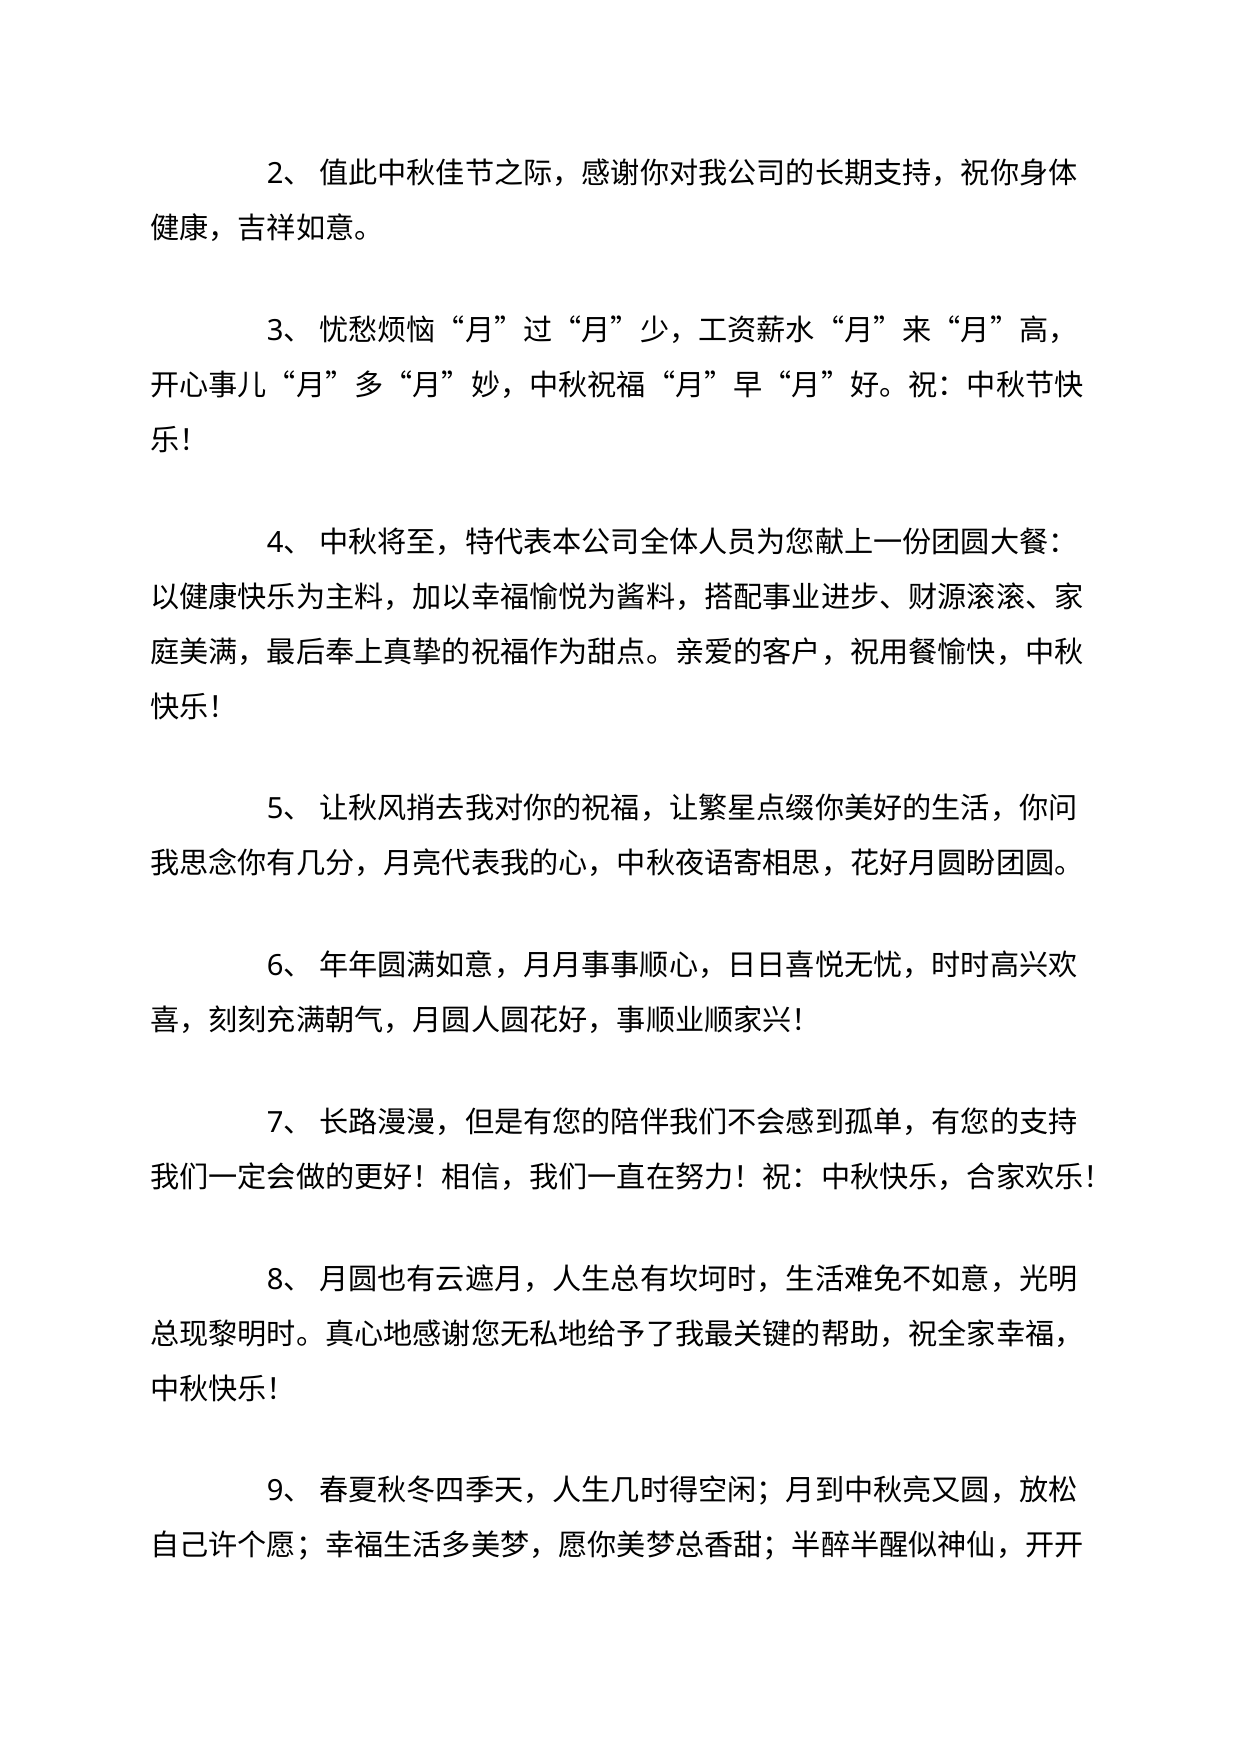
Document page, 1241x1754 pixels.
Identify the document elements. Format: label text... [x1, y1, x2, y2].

text 4、 中秋将至，特代表本公司全体人员为您献上一份团圆大餐：以健康快乐为主料，加以幸福愉悦为酱料，搭配事业进步、财源滚滚、家庭美满，最后奉上真挚的祝福作为甜点。亲爱的客户，祝用餐愉快，中秋快乐！ [150, 518, 1090, 726]
text 2、 值此中秋佳节之际，感谢你对我公司的长期支持，祝你身体健康，吉祥如意。 [150, 150, 1090, 247]
text 8、 月圆也有云遮月，人生总有坎坷时，生活难免不如意，光明总现黎明时。真心地感谢您无私地给予了我最关键的帮助，祝全家幸福，中秋快乐！ [150, 1255, 1090, 1407]
text 7、 长路漫漫，但是有您的陪伴我们不会感到孤单，有您的支持我们一定会做的更好！相信，我们一直在努力！祝：中秋快乐，合家欢乐！ [150, 1098, 1090, 1196]
text 3、 忧愁烦恼“月”过“月”少，工资薪水“月”来“月”高，开心事儿“月”多“月”妙，中秋祝福“月”早“月”好。祝：中秋节快乐！ [150, 307, 1090, 459]
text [150, 1467, 1090, 1564]
text 5、 让秋风捎去我对你的祝福，让繁星点缀你美好的生活，你问我思念你有几分，月亮代表我的心，中秋夜语寄相思，花好月圆盼团圆。 [150, 785, 1090, 882]
text 6、 年年圆满如意，月月事事顺心，日日喜悦无忧，时时高兴欢喜，刻刻充满朝气，月圆人圆花好，事顺业顺家兴！ [150, 942, 1090, 1039]
